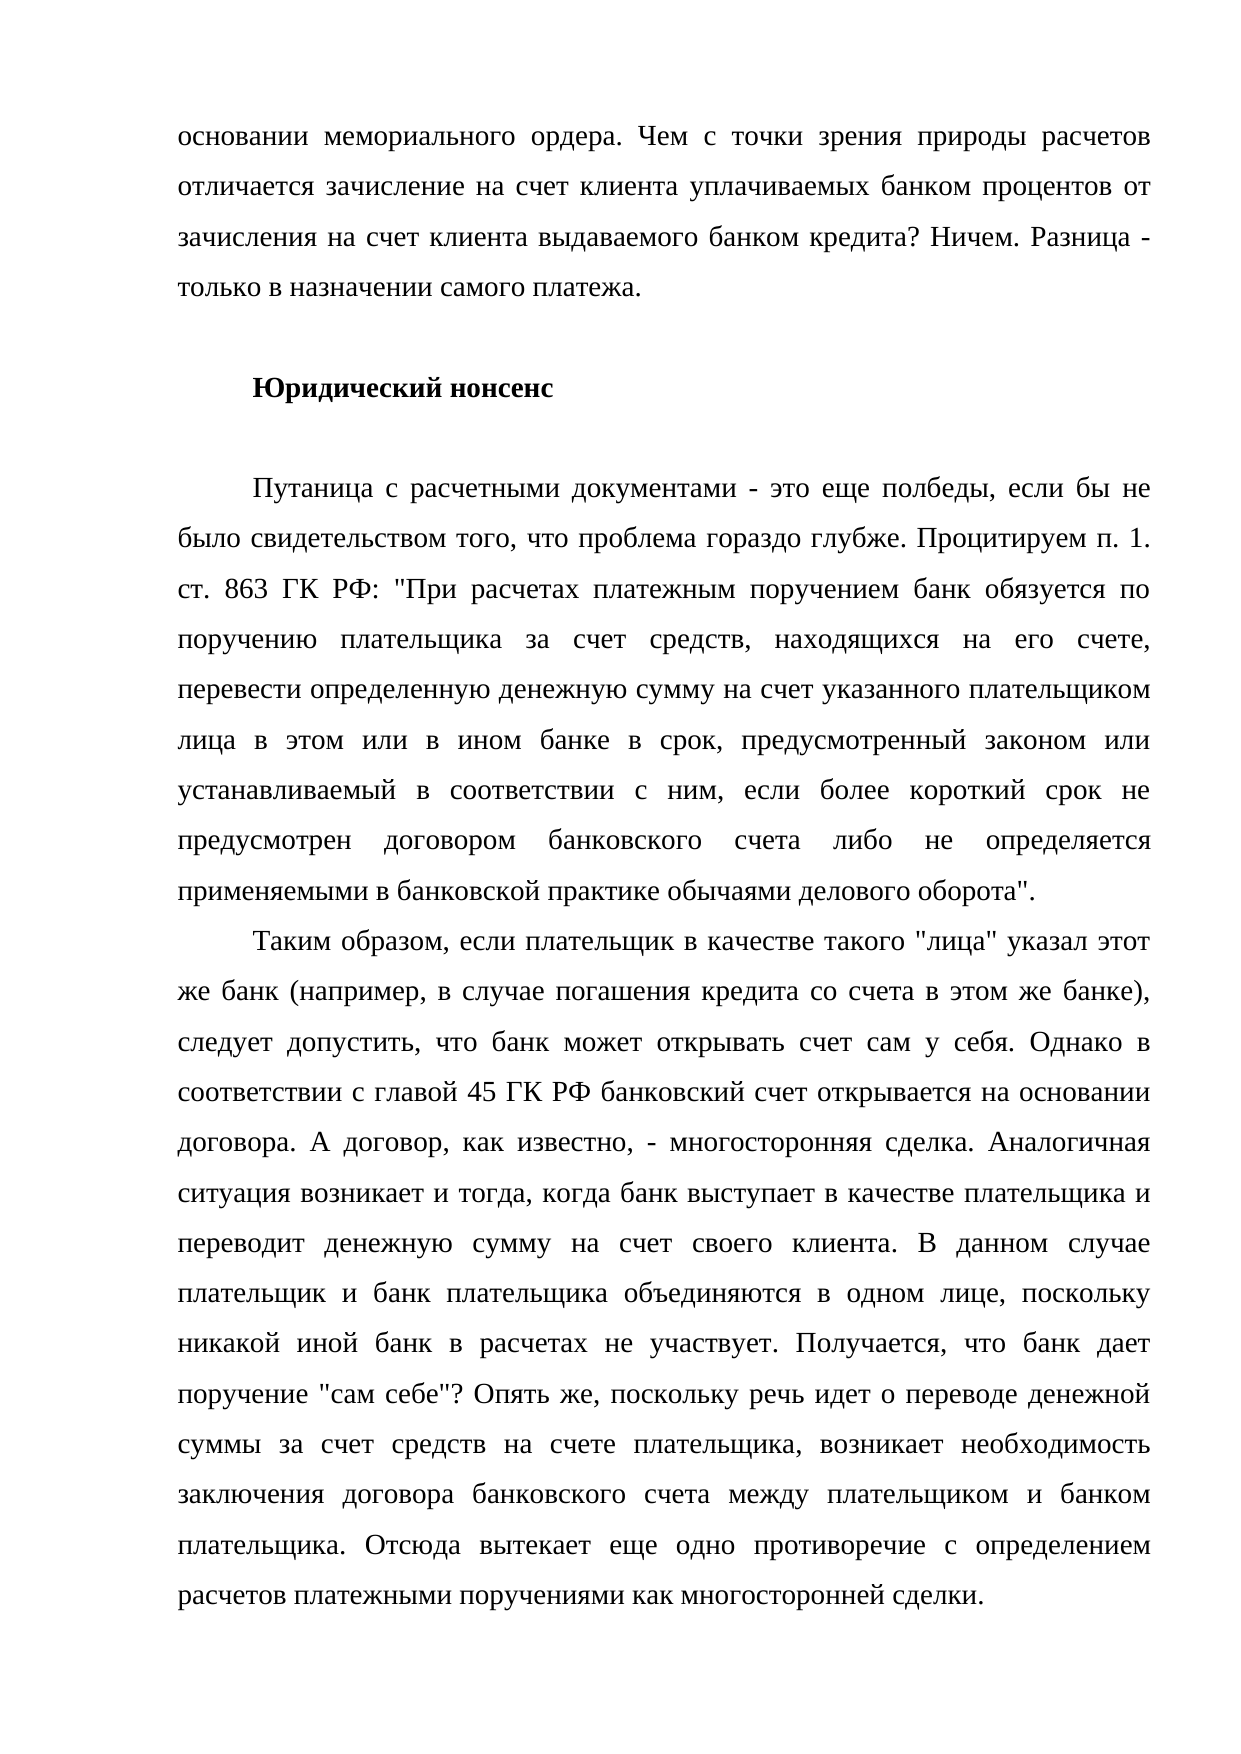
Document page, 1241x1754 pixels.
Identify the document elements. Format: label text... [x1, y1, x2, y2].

text Путаница с расчетными документами - это еще полбеды, если бы не было свидетельством того, что проблема гораздо глубже. Процитируем п. 1. ст. 863 ГК РФ: "При расчетах платежным поручением банк обязуется по поручению плательщика за счет средств, находящихся на его счете, перевести определенную денежную сумму на счет указанного плательщиком лица в этом или в ином банке в срок, предусмотренный законом или устанавливаемый в соответствии с ним, если более короткий срок не предусмотрен договором банковского счета либо не определяется применяемыми в банковской практике обычаями делового оборота". [177, 470, 1152, 906]
text Юридический нонсенс [177, 370, 1152, 403]
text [177, 118, 1152, 303]
text Таким образом, если плательщик в качестве такого "лица" указал этот же банк (например, в случае погашения кредита со счета в этом же банке), следует допустить, что банк может открывать счет сам у себя. Однако в соответствии с главой 45 ГК РФ банковский счет открывается на основании договора. А договор, как известно, - многосторонняя сделка. Аналогичная ситуация возникает и тогда, когда банк выступает в качестве плательщика и переводит денежную сумму на счет своего клиента. В данном случае плательщик и банк плательщика объединяются в одном лице, поскольку никакой иной банк в расчетах не участвует. Получается, что банк дает поручение "сам себе"? Опять же, поскольку речь идет о переводе денежной суммы за счет средств на счете плательщика, возникает необходимость заключения договора банковского счета между плательщиком и банком плательщика. Отсюда вытекает еще одно противоречие с определением расчетов платежными поручениями как многосторонней сделки. [177, 923, 1152, 1611]
